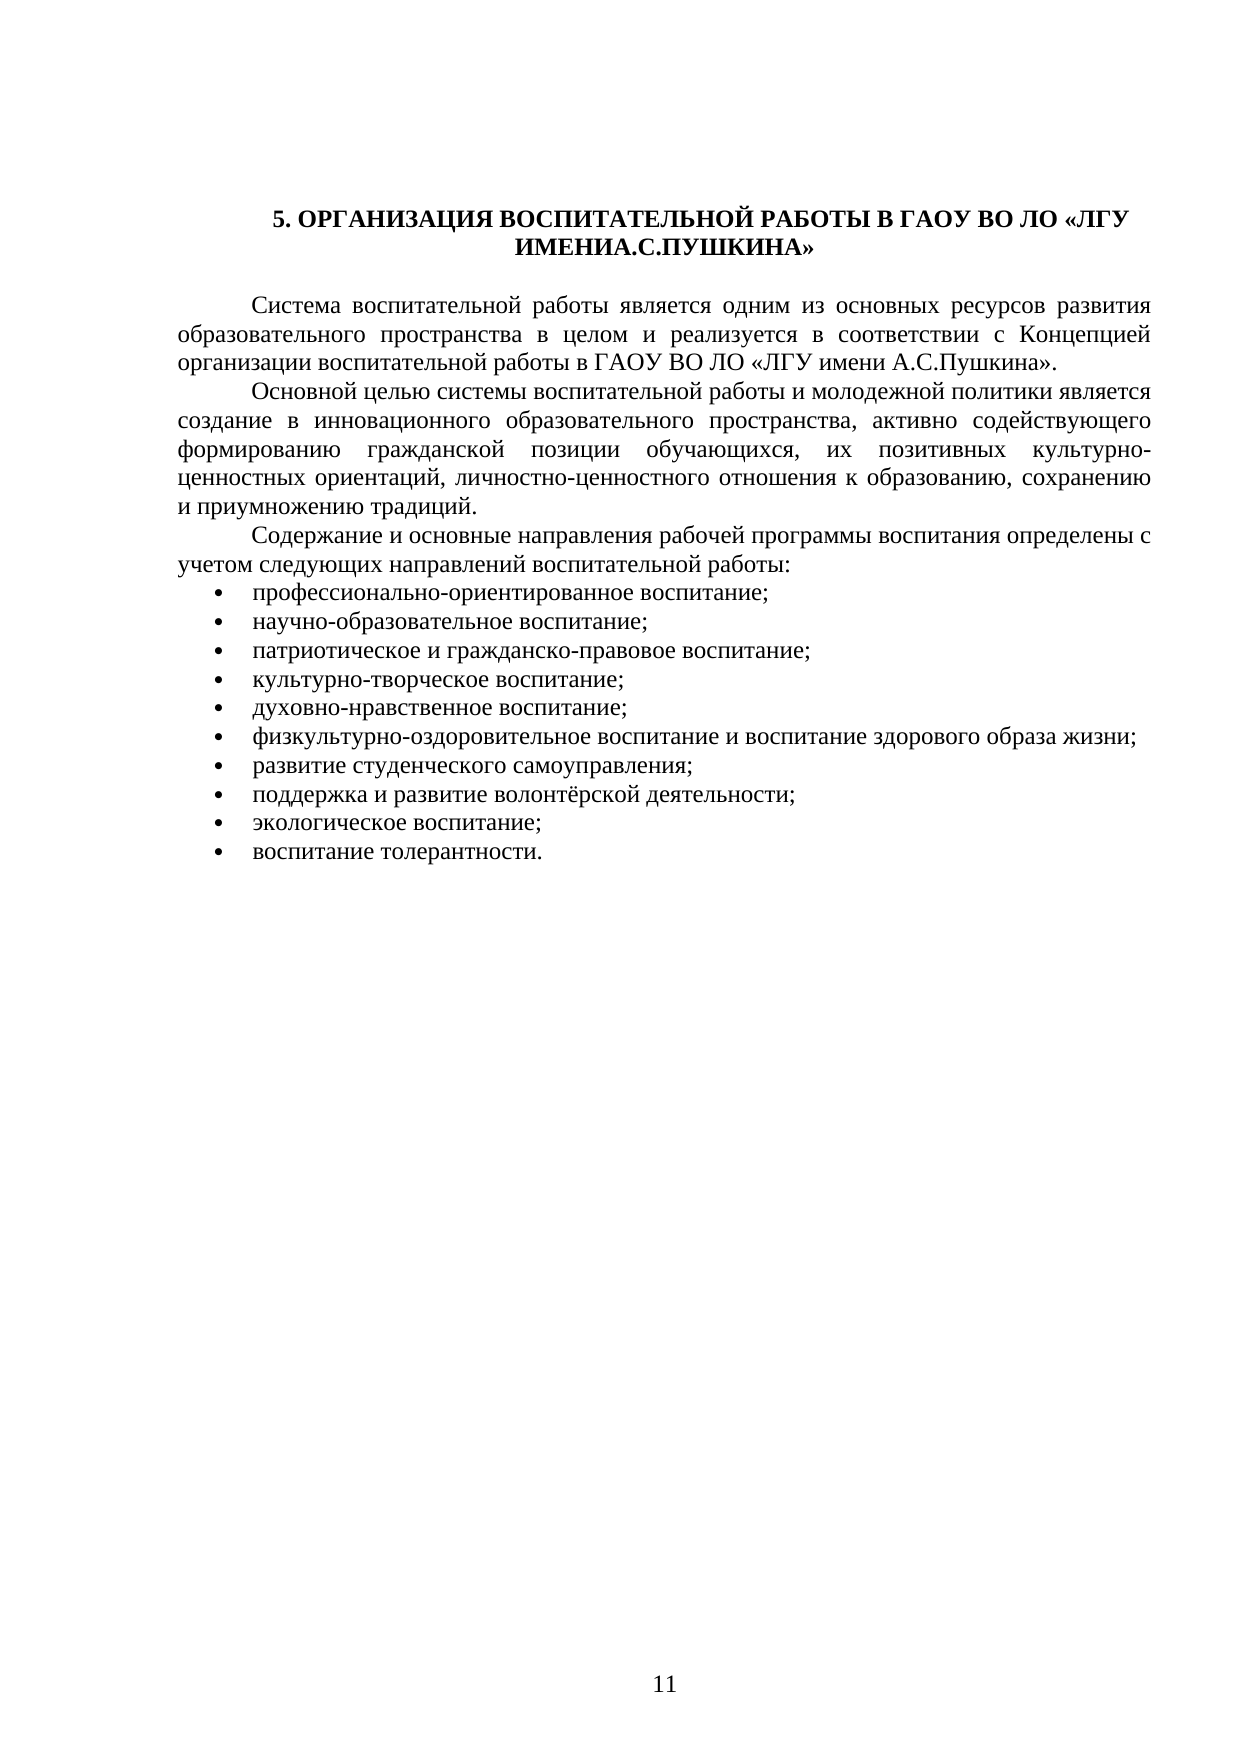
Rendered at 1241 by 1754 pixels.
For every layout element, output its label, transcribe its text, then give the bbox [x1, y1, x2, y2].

text Система воспитательной работы является одним из основных ресурсов развития образовательного пространства в целом и реализуется в соответствии с Концепцией организации воспитательной работы в ГАОУ ВО ЛО «ЛГУ имени А.С.Пушкина». [177, 290, 1152, 376]
list профессионально-ориентированное воспитание; [215, 577, 1152, 606]
list физкультурно-оздоровительное воспитание и воспитание здорового образа жизни; [215, 721, 1152, 750]
text 5. Организация воспитательной работы в ГАОУ ВО ЛО «ЛГУ имениА.С.Пушкина» [177, 204, 1152, 261]
list культурно-творческое воспитание; [215, 664, 1152, 692]
list научно-образовательное воспитание; [215, 606, 1152, 635]
list экологическое воспитание; [215, 807, 1152, 836]
text Основной целью системы воспитательной работы и молодежной политики является создание в инновационного образовательного пространства, активно содействующего формированию гражданской позиции обучающихся, их позитивных культурно-ценностных ориентаций, личностно-ценностного отношения к образованию, сохранению и приумножению традиций. [177, 376, 1152, 520]
list воспитание толерантности. [215, 836, 1152, 865]
list развитие студенческого самоуправления; [215, 750, 1152, 779]
text Содержание и основные направления рабочей программы воспитания определены с учетом следующих направлений воспитательной работы: [177, 520, 1152, 577]
list поддержка и развитие волонтёрской деятельности; [215, 779, 1152, 807]
list духовно-нравственное воспитание; [215, 692, 1152, 721]
list патриотическое и гражданско-правовое воспитание; [215, 635, 1152, 664]
